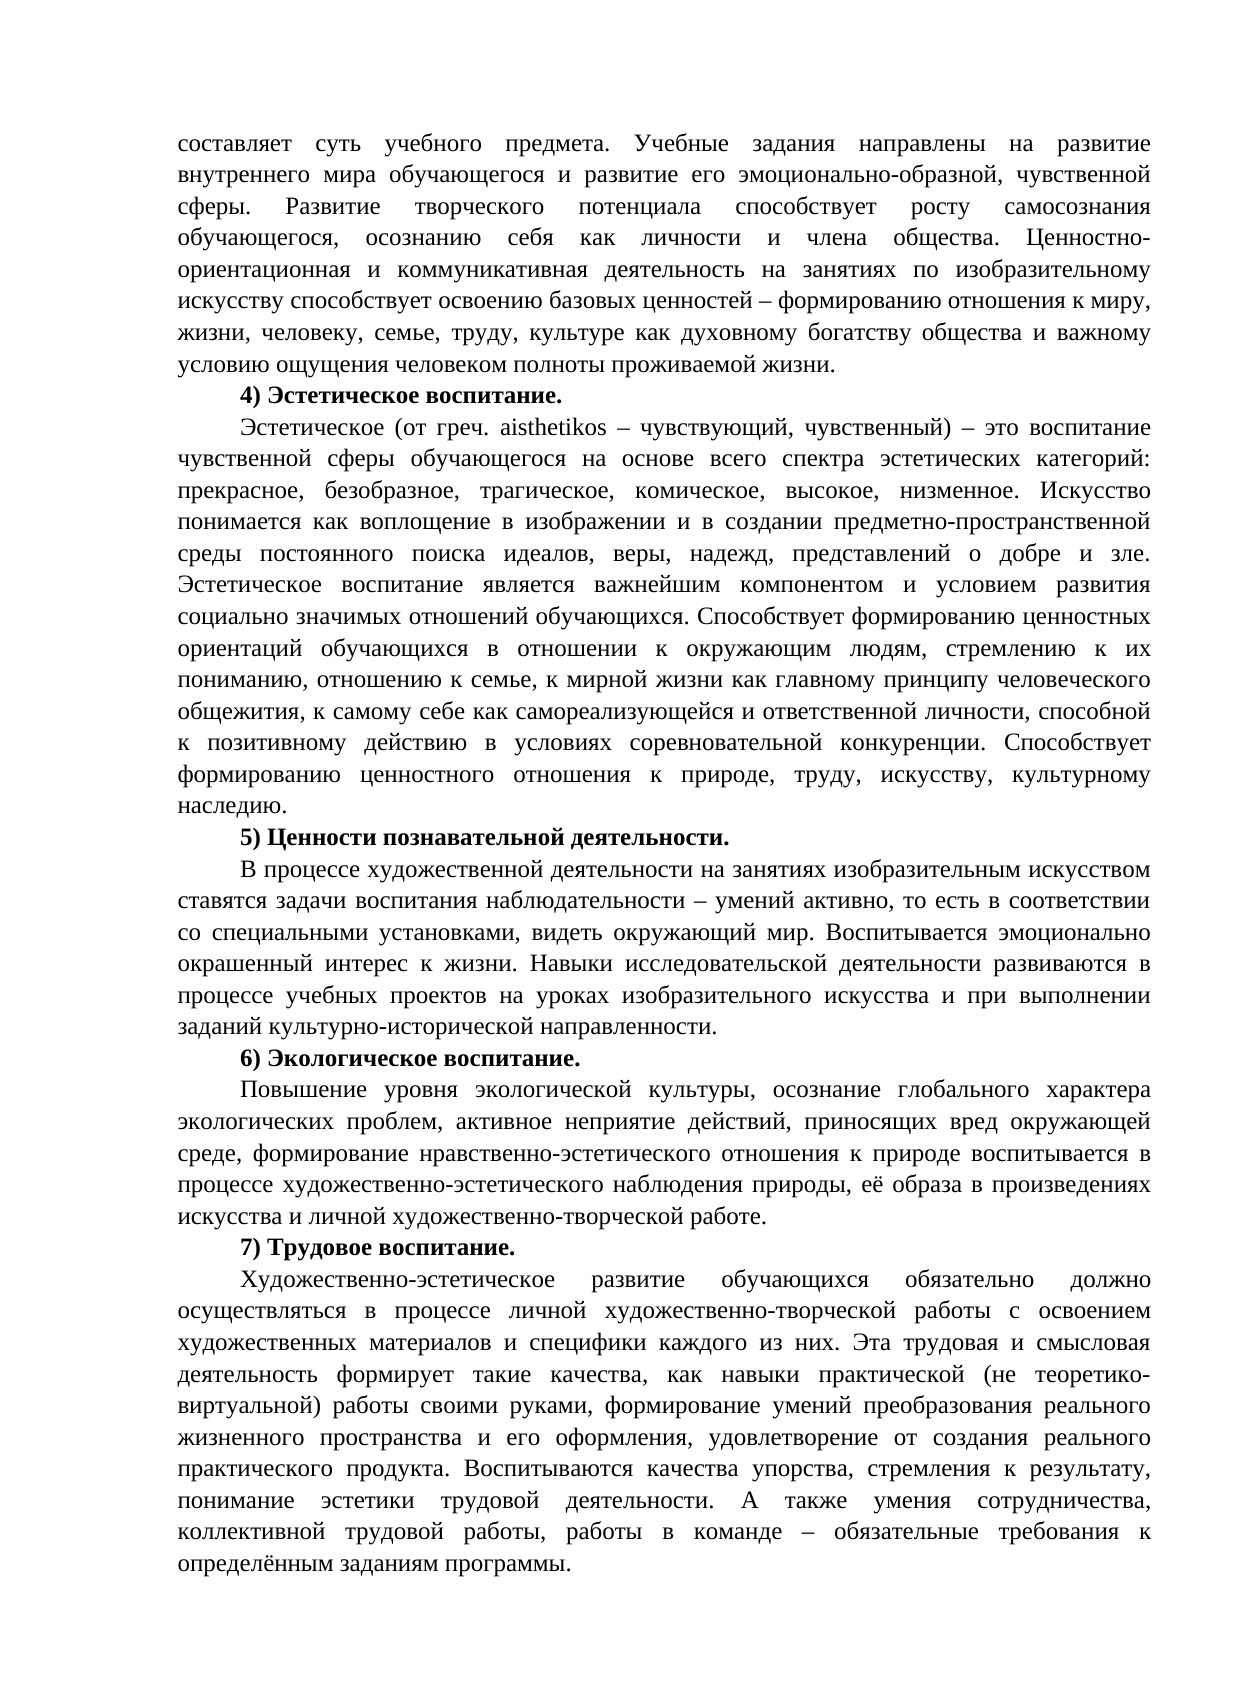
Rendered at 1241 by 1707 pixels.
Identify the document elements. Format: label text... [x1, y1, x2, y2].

text 5) Ценности познавательной деятельности. [177, 822, 1152, 851]
text 7) Трудовое воспитание. [177, 1232, 1152, 1261]
text В процессе художественной деятельности на занятиях изобразительным искусством ставятся задачи воспитания наблюдательности – умений активно, то есть в соответствии со специальными установками, видеть окружающий мир. Воспитывается эмоционально окрашенный интерес к жизни. Навыки исследовательской деятельности развиваются в процессе учебных проектов на уроках изобразительного искусства и при выполнении заданий культурно-исторической направленности. [177, 854, 1152, 1040]
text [177, 128, 1152, 377]
text Художественно-эстетическое развитие обучающихся обязательно должно осуществляться в процессе личной художественно-творческой работы с освоением художественных материалов и специфики каждого из них. Эта трудовая и смысловая деятельность формирует такие качества, как навыки практической (не теоретико-виртуальной) работы своими руками, формирование умений преобразования реального жизненного пространства и его оформления, удовлетворение от создания реального практического продукта. Воспитываются качества упорства, стремления к результату, понимание эстетики трудовой деятельности. А также умения сотрудничества, коллективной трудовой работы, работы в команде – обязательные требования к определённым заданиям программы. [177, 1264, 1152, 1577]
text Повышение уровня экологической культуры, осознание глобального характера экологических проблем, активное неприятие действий, приносящих вред окружающей среде, формирование нравственно-эстетического отношения к природе воспитывается в процессе художественно-эстетического наблюдения природы, её образа в произведениях искусства и личной художественно-творческой работе. [177, 1074, 1152, 1229]
text 4) Эстетическое воспитание. [177, 380, 1152, 409]
text Эстетическое (от греч. aisthetikos – чувствующий, чувственный) – это воспитание чувственной сферы обучающегося на основе всего спектра эстетических категорий: прекрасное, безобразное, трагическое, комическое, высокое, низменное. Искусство понимается как воплощение в изображении и в создании предметно-пространственной среды постоянного поиска идеалов, веры, надежд, представлений о добре и зле. Эстетическое воспитание является важнейшим компонентом и условием развития социально значимых отношений обучающихся. Способствует формированию ценностных ориентаций обучающихся в отношении к окружающим людям, стремлению к их пониманию, отношению к семье, к мирной жизни как главному принципу человеческого общежития, к самому себе как самореализующейся и ответственной личности, способной к позитивному действию в условиях соревновательной конкуренции. Способствует формированию ценностного отношения к природе, труду, искусству, культурному наследию. [177, 412, 1152, 819]
text 6) Экологическое воспитание. [177, 1043, 1152, 1072]
